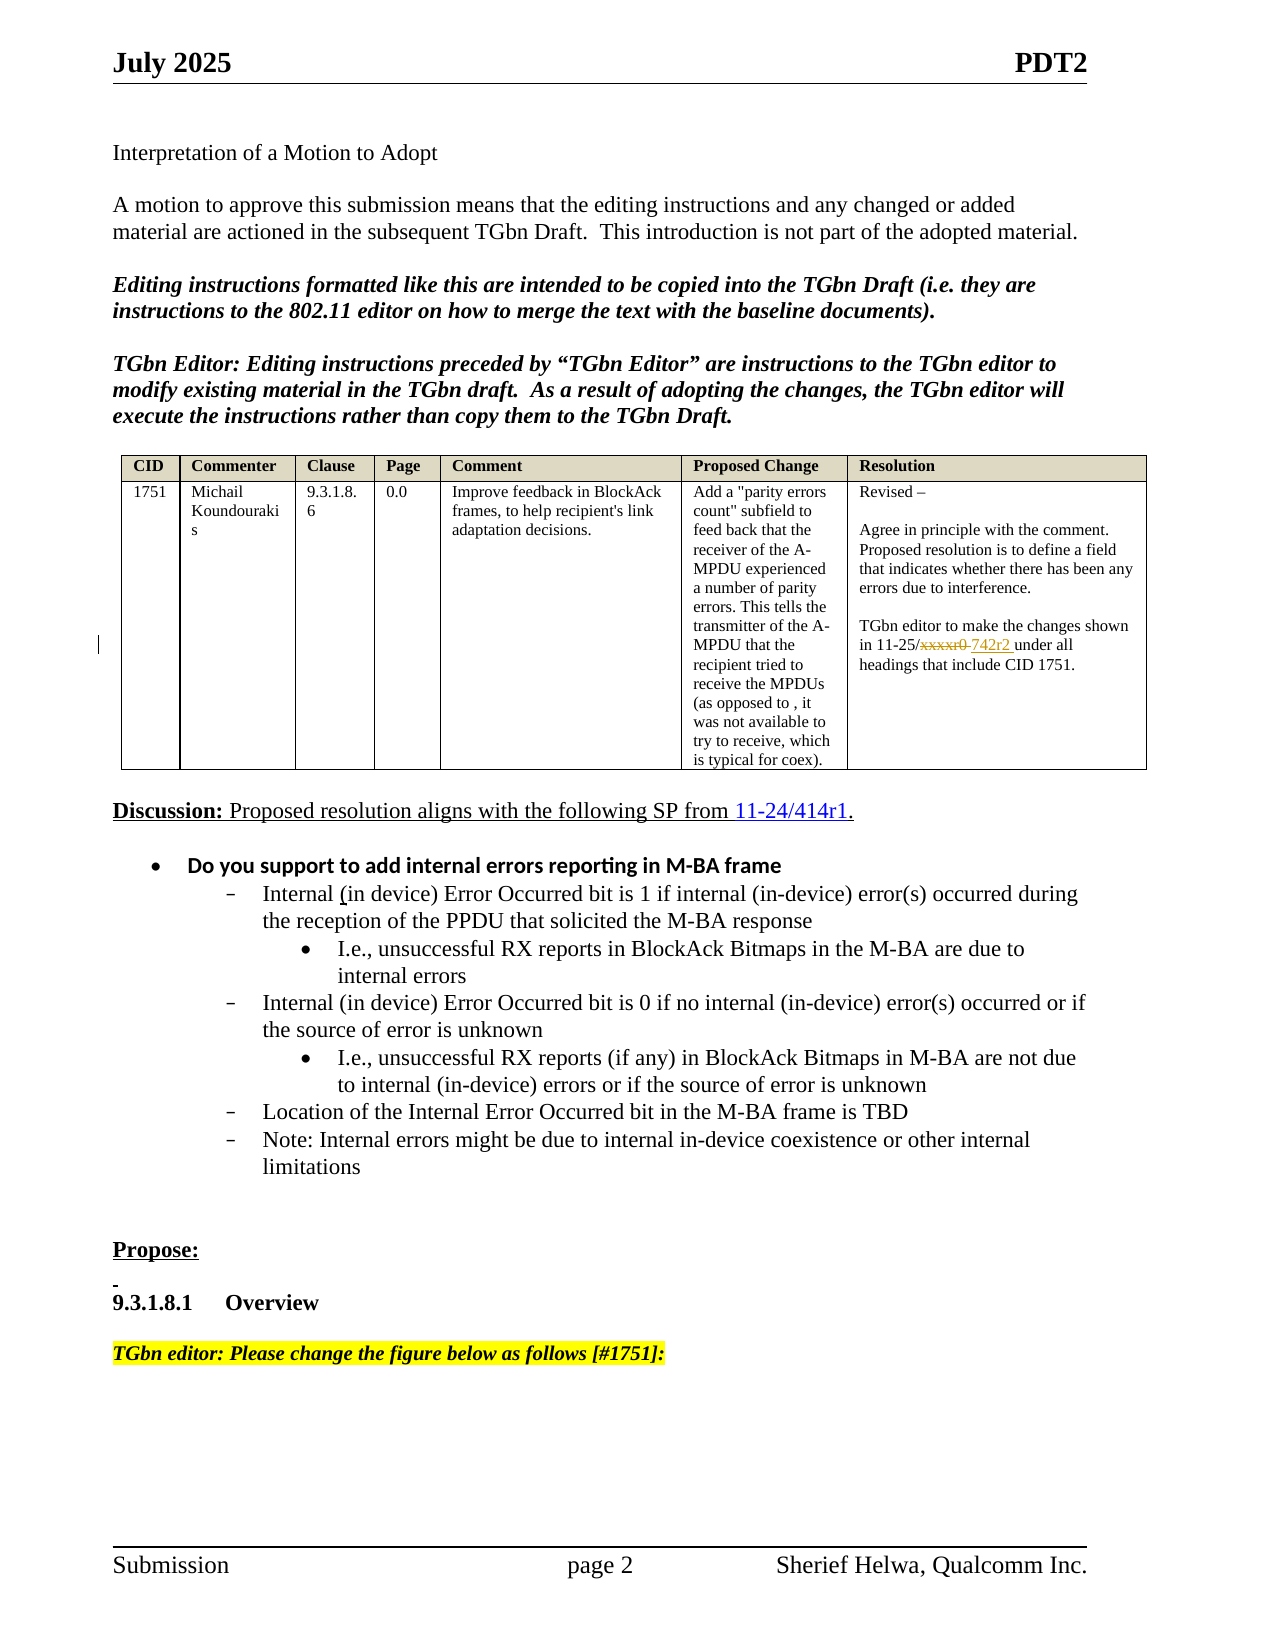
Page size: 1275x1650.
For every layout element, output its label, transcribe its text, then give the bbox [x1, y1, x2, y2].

table_header Comment [441, 456, 681, 481]
list Overview [112, 1289, 1087, 1315]
text Interpretation of a Motion to Adopt [112, 139, 1087, 165]
table_cell Revised – Agree in principle with the comment. Proposed resolution is to define a field that indicates whether there has been any errors due to interference. TGbn editor to make the changes shown in 11-25/under all headings that include CID 1751. [848, 482, 1146, 769]
text Editing instructions formatted like this are intended to be copied into the TGbn Draft (i.e. they are instructions to the 802.11 editor on how to merge the text with the baseline documents). [112, 271, 1087, 323]
list Location of the Internal Error Occurred bit in the M-BA frame is TBD [225, 1097, 1087, 1125]
list Note: Internal errors might be due to internal in-device coexistence or other internal limitations [225, 1125, 1087, 1179]
text Propose: [112, 1236, 1087, 1263]
table_cell 1751 [122, 482, 179, 769]
table_cell Improve feedback in BlockAck frames, to help recipient's link adaptation decisions. [441, 482, 681, 769]
table_header CID [122, 456, 179, 481]
table_header Page [375, 456, 440, 481]
text A motion to approve this submission means that the editing instructions and any changed or added material are actioned in the subsequent TGbn Draft. This introduction is not part of the adopted material. [112, 192, 1087, 244]
text Discussion: Proposed resolution aligns with the following SP from 11-24/414r1. [112, 797, 1087, 823]
table_header Resolution [848, 456, 1146, 481]
list I.e., unsuccessful RX reports in BlockAck Bitmaps in the M-BA are due to internal errors [300, 934, 1087, 988]
list Internal (in device) Error Occurred bit is 0 if no internal (in-device) error(s) occurred or if the source of error is unknown [225, 988, 1087, 1043]
text TGbn editor: Please change the figure below as follows [#1751]: [112, 1340, 1087, 1365]
text TGbn Editor: Editing instructions preceded by “TGbn Editor” are instructions to the TGbn editor to modify existing material in the TGbn draft. As a result of adopting the changes, the TGbn editor will execute the instructions rather than copy them to the TGbn Draft. [112, 350, 1087, 429]
table_header Proposed Change [682, 456, 847, 481]
table_cell Michail Koundourakis [181, 482, 295, 769]
text Do you support to add internal errors reporting in M-BA frame [150, 851, 1087, 879]
list I.e., unsuccessful RX reports (if any) in BlockAck Bitmaps in M-BA are not due to internal (in-device) errors or if the source of error is unknown [300, 1043, 1087, 1097]
table_cell Add a "parity errors count" subfield to feed back that the receiver of the A-MPDU experienced a number of parity errors. This tells the transmitter of the A-MPDU that the recipient tried to receive the MPDUs (as opposed to , it was not available to try to receive, which is typical for coex). [682, 482, 847, 769]
list Internal (in device) Error Occurred bit is 1 if internal (in-device) error(s) occurred during the reception of the PPDU that solicited the M-BA response [225, 879, 1087, 934]
table_header Clause [296, 456, 374, 481]
table_cell 0.0 [375, 482, 440, 769]
table_cell 9.3.1.8.6 [296, 482, 374, 769]
table_header Commenter [181, 456, 295, 481]
